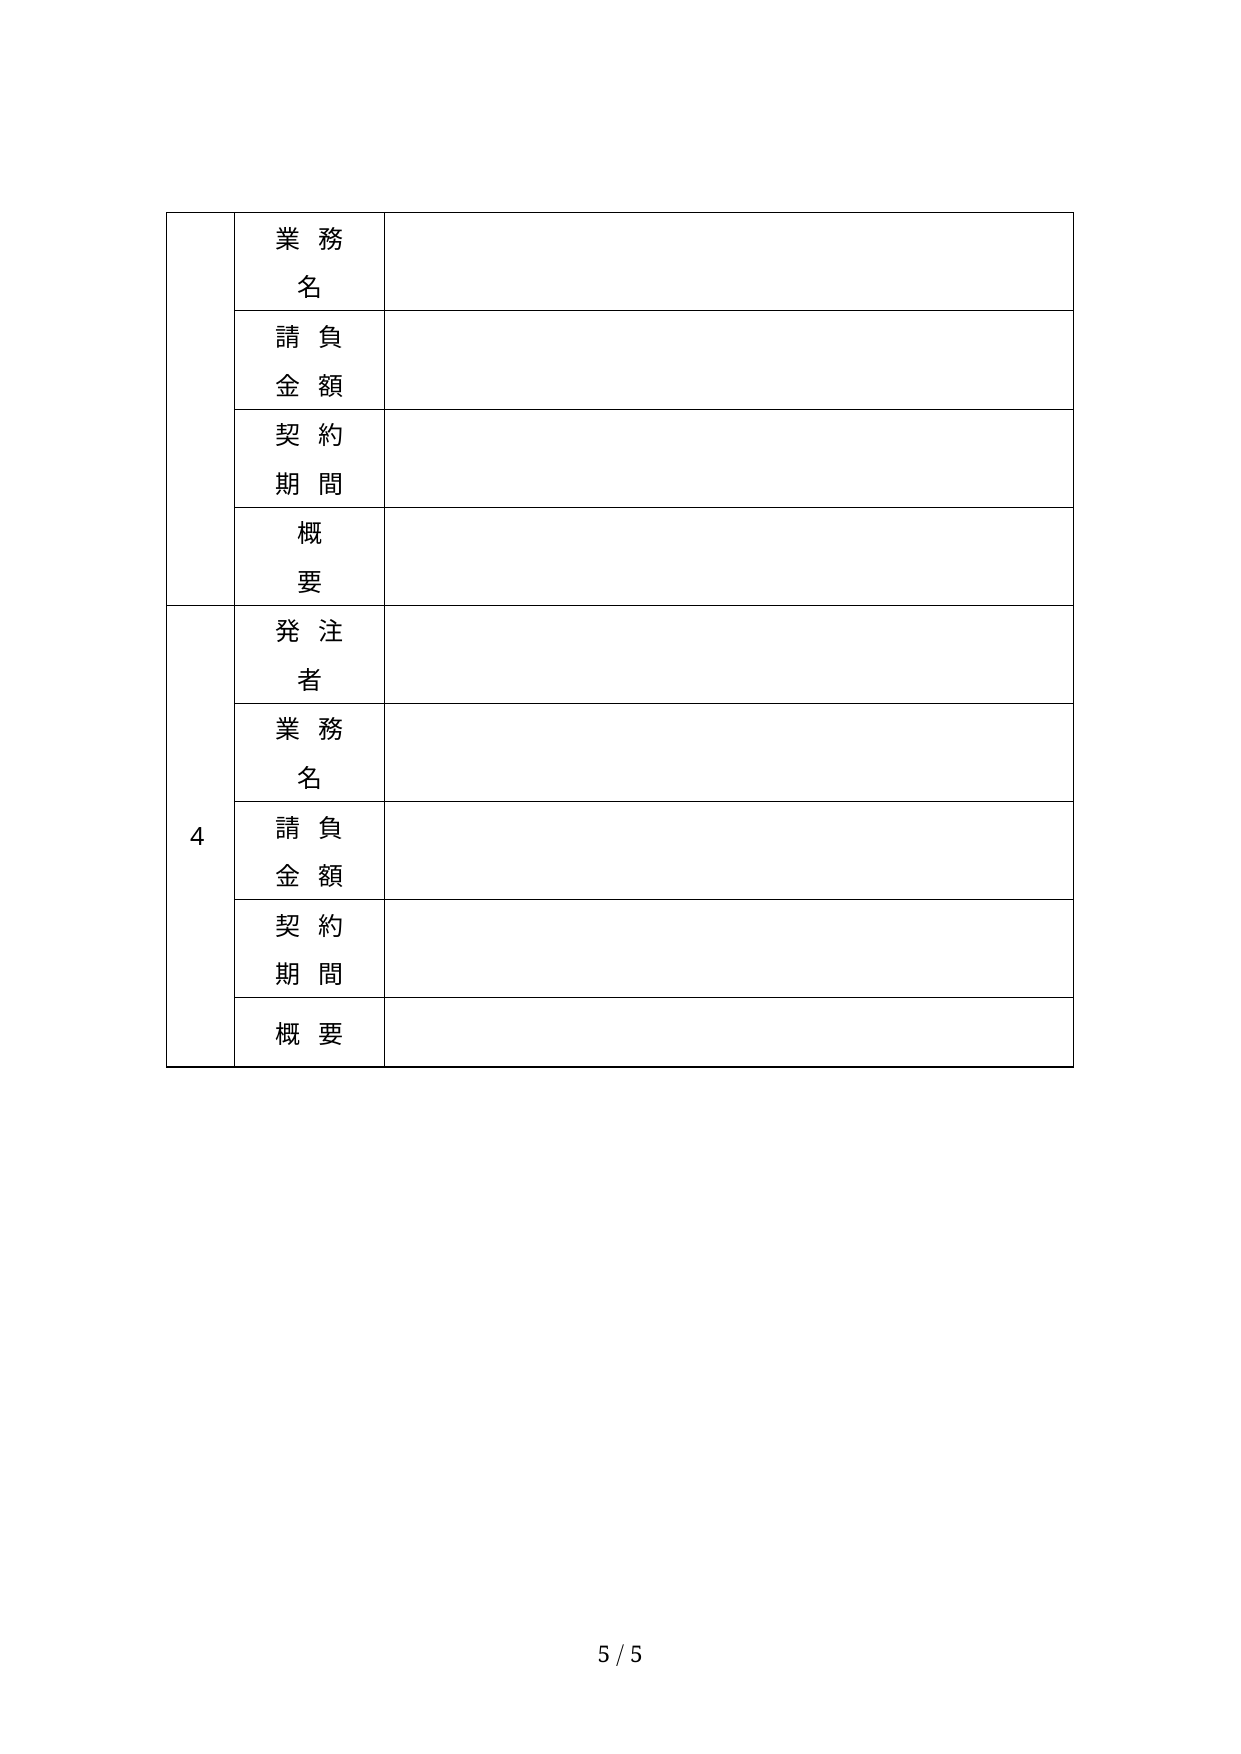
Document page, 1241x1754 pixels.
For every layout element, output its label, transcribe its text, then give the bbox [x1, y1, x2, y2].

table_cell 4 [167, 606, 234, 1066]
table_cell 請負金額 [235, 802, 384, 899]
table_cell 3 [167, 213, 234, 605]
table_cell [385, 900, 1073, 997]
table_cell 業務名 [235, 704, 384, 801]
table_cell 概要 [235, 998, 384, 1066]
table_cell 契約期間 [235, 410, 384, 507]
table_cell 業務名 [235, 213, 384, 310]
table_cell [385, 606, 1073, 703]
table_cell [385, 508, 1073, 605]
table_cell 概 要 [235, 508, 384, 605]
table_cell [385, 311, 1073, 408]
table_cell 請負金額 [235, 311, 384, 408]
table_cell [385, 802, 1073, 899]
table_cell 契約期間 [235, 900, 384, 997]
table_cell [385, 213, 1073, 310]
table_cell 発注者 [235, 606, 384, 703]
table_cell [385, 704, 1073, 801]
table_cell [385, 998, 1073, 1066]
table_cell [385, 410, 1073, 507]
